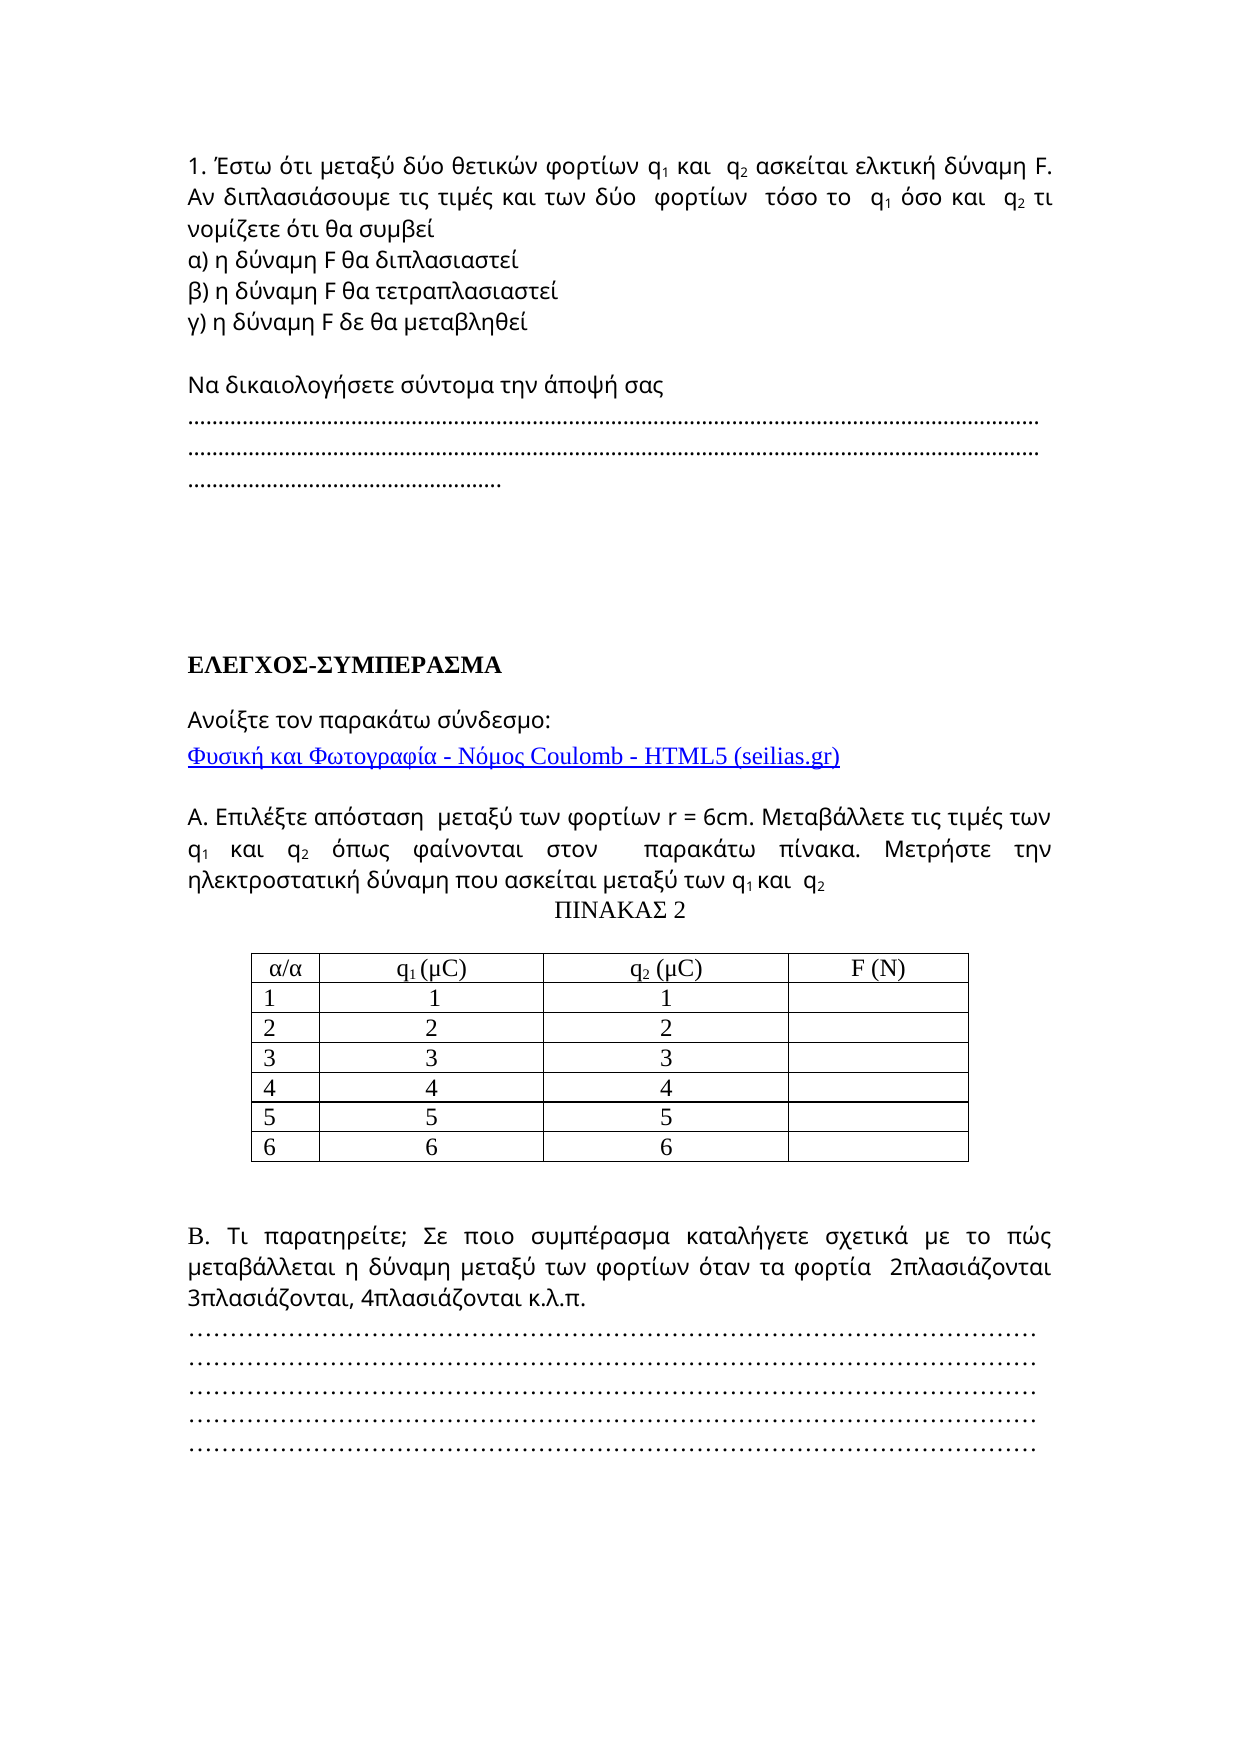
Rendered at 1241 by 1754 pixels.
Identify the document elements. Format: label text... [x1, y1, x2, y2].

table_cell [789, 983, 968, 1012]
text β) η δύναμη F θα τετραπλασιαστεί [187, 275, 1053, 306]
table_header q2 (μC) [544, 954, 788, 982]
text A. Επιλέξτε απόσταση μεταξύ των φορτίων r = 6cm. Μεταβάλλετε τις τιμές των q1 και q2 όπως φαίνονται στoν παρακάτω πίνακα. Μετρήστε την ηλεκτροστατική δύναμη που ασκείται μεταξύ των q1 και q2 [187, 801, 1053, 895]
text …………………………………………………………………………………………………………………………………………………………………………………………………………………………………………………………………………………………………………………………………………………………………………………………………………………………………………………………………… [187, 1313, 1053, 1457]
text α) η δύναμη F θα διπλασιαστεί [187, 244, 1053, 275]
text ΠΙΝΑΚΑΣ 2 [187, 895, 1053, 924]
text 1. Έστω ότι μεταξύ δύο θετικών φορτίων q1 και q2 ασκείται ελκτική δύναμη F. Αν διπλασιάσουμε τις τιμές και των δύο φορτίων τόσο το q1 όσο και q2 τι νομίζετε ότι θα συμβεί [187, 150, 1053, 244]
table_cell 5 [252, 1103, 319, 1131]
table_header q1 (μC) [320, 954, 543, 982]
table_cell 1 [252, 983, 319, 1012]
table_cell 5 [320, 1103, 543, 1131]
table_cell 6 [544, 1132, 788, 1161]
table_cell 2 [252, 1013, 319, 1042]
table_cell 6 [320, 1132, 543, 1161]
text Να δικαιολογήσετε σύντομα την άποψή σας ………………………………………………………………………………………………………………………………………………………………………………………………………………………………………………………………………………………………………. [187, 369, 1053, 494]
text γ) η δύναμη F δε θα μεταβληθεί [187, 306, 1053, 337]
table_cell 4 [544, 1073, 788, 1101]
table_cell 3 [544, 1043, 788, 1072]
text Φυσική και Φωτογραφία - Νόμος Coulomb - HTML5 (seilias.gr) [187, 741, 1053, 770]
table_cell 2 [544, 1013, 788, 1042]
table_cell 1 [544, 983, 788, 1012]
table_cell [789, 1043, 968, 1072]
subtitle Ανοίξτε τον παρακάτω σύνδεσμο: [187, 704, 1053, 735]
table_cell 5 [544, 1103, 788, 1131]
table_cell [789, 1132, 968, 1161]
table_cell [789, 1073, 968, 1101]
table_cell 2 [320, 1013, 543, 1042]
table_cell [789, 1103, 968, 1131]
table_cell 6 [252, 1132, 319, 1161]
table_cell 3 [252, 1043, 319, 1072]
table_cell 1 [320, 983, 543, 1012]
text ΕΛΕΓΧΟΣ-ΣΥΜΠΕΡΑΣΜΑ [187, 650, 1053, 679]
table_cell 4 [252, 1073, 319, 1101]
table_cell [789, 1013, 968, 1042]
table_header α/α [252, 954, 319, 982]
table_cell 3 [320, 1043, 543, 1072]
table_cell 4 [320, 1073, 543, 1101]
text B. Τι παρατηρείτε; Σε ποιο συμπέρασμα καταλήγετε σχετικά με το πώς μεταβάλλεται η δύναμη μεταξύ των φορτίων όταν τα φορτία 2πλασιάζονται 3πλασιάζονται, 4πλασιάζονται κ.λ.π. [187, 1219, 1053, 1313]
table_header F (N) [789, 954, 968, 982]
